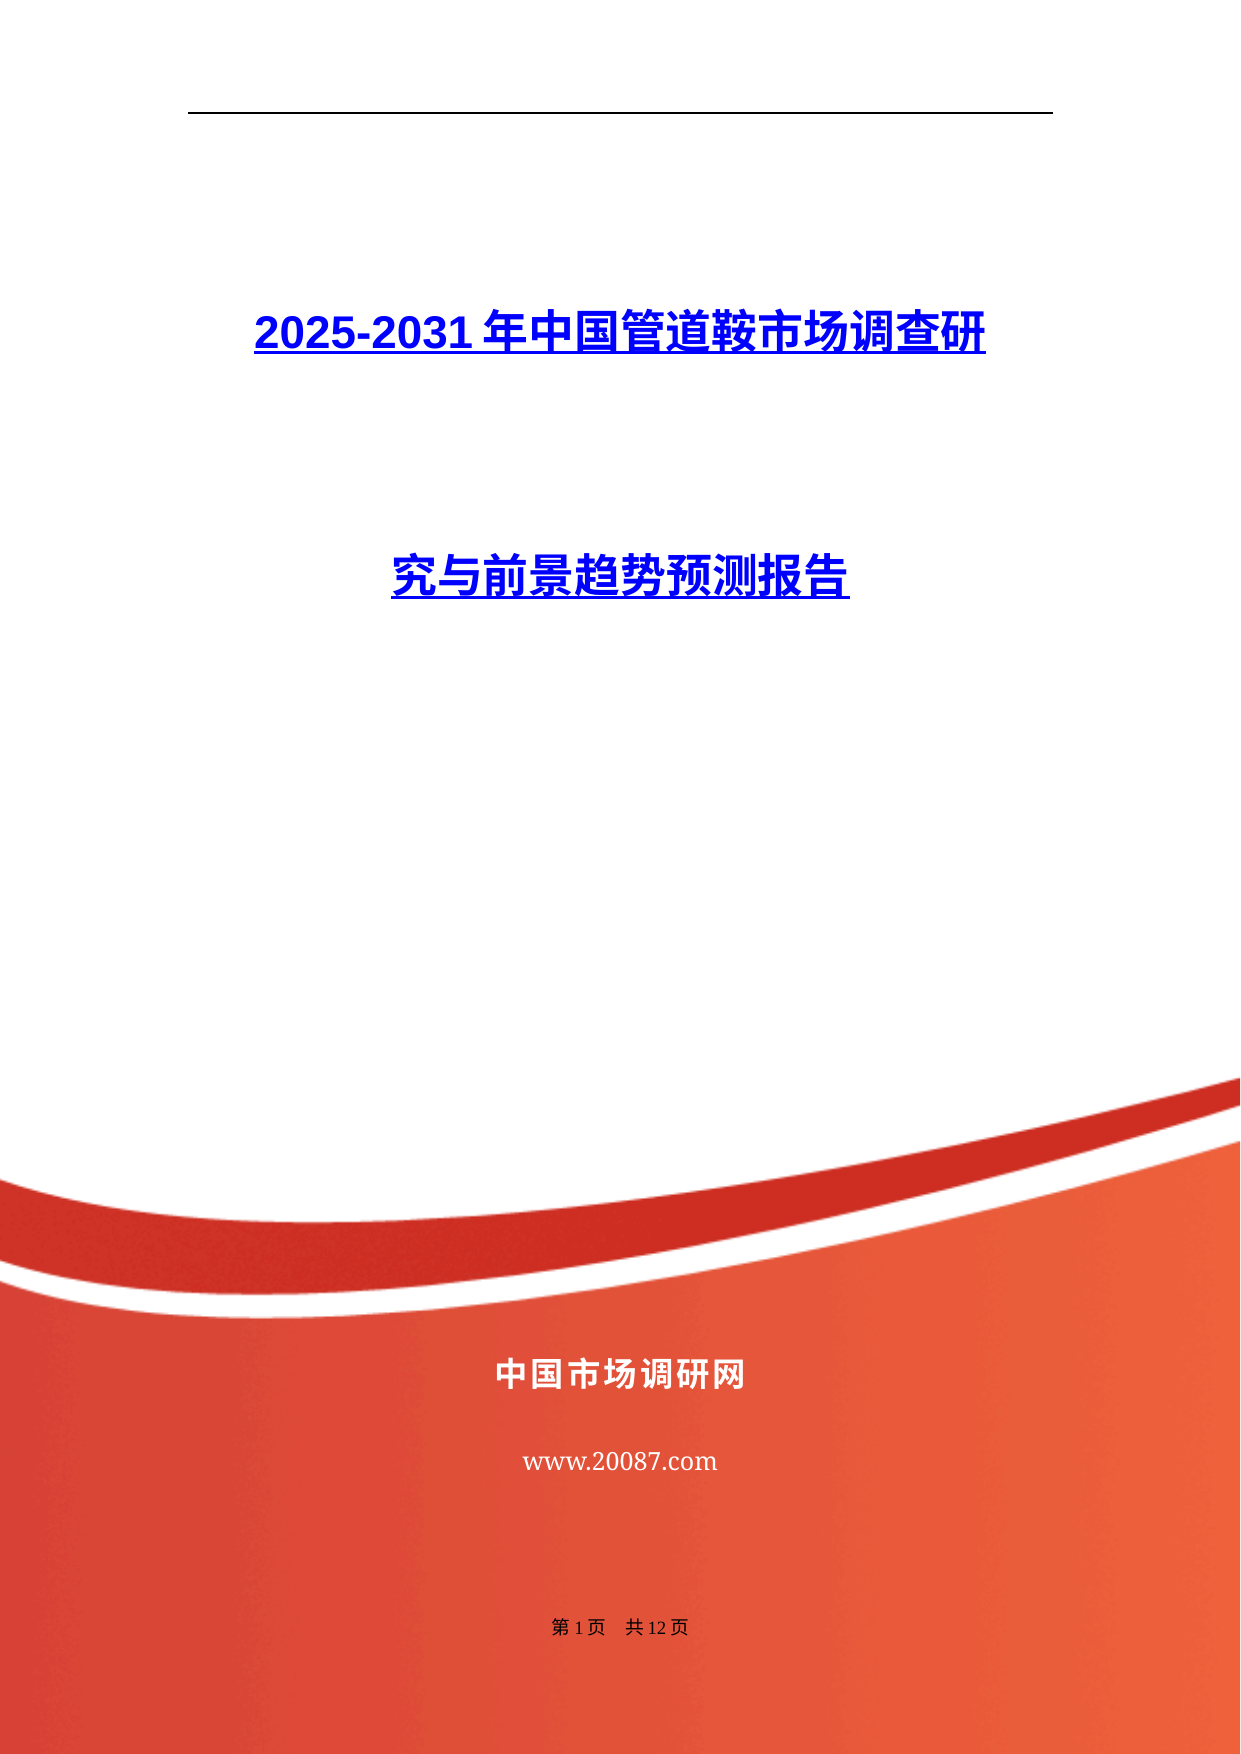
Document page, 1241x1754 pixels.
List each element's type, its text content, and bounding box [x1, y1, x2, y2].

text www.20087.com [187, 1428, 1053, 1493]
picture [0, 1006, 1241, 1754]
table_header 2025-2031年中国管道鞍市场调查研究与前景趋势预测报告 [188, 207, 1053, 773]
subtitle 中国市场调研网 [187, 1339, 1053, 1404]
